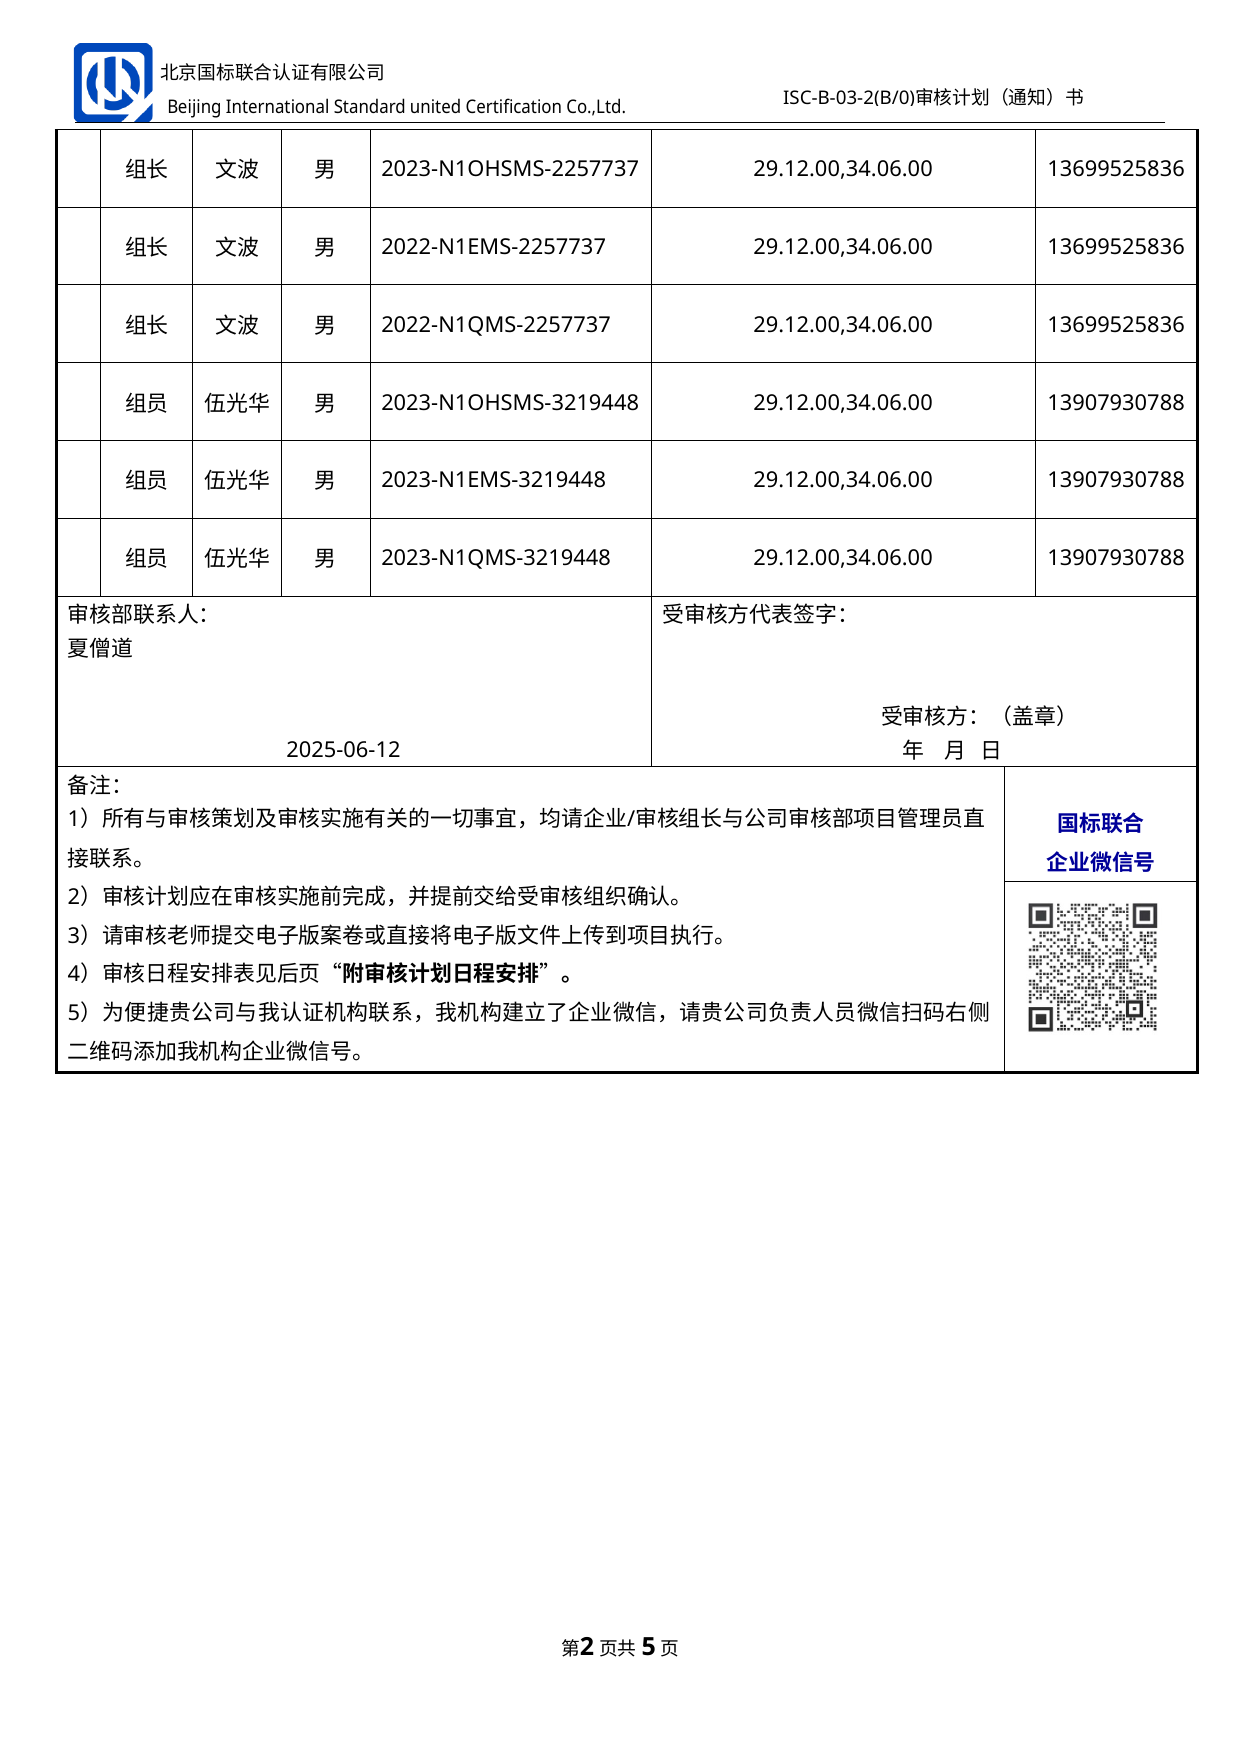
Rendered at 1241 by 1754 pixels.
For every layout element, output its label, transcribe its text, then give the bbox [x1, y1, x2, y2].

table_cell 29.12.00,34.06.00 [652, 363, 1035, 440]
table_cell 男 [282, 285, 370, 362]
table_cell 男 [282, 363, 370, 440]
table_cell 文波 [193, 130, 281, 207]
table_cell 29.12.00,34.06.00 [652, 441, 1035, 518]
table_cell 男 [282, 130, 370, 207]
table_cell 组员 [101, 519, 192, 596]
table_cell 男 [282, 441, 370, 518]
table_cell [58, 130, 100, 207]
table_cell [58, 441, 100, 518]
table_cell 男 [282, 519, 370, 596]
table_cell 29.12.00,34.06.00 [652, 519, 1035, 596]
table_cell [58, 208, 100, 284]
table_cell 组长 [101, 130, 192, 207]
table_cell 2023-N1OHSMS-3219448 [371, 363, 651, 440]
table_cell [58, 363, 100, 440]
table_cell 29.12.00,34.06.00 [652, 285, 1035, 362]
table_cell 13907930788 [1036, 363, 1196, 440]
table_cell 13699525836 [1036, 208, 1196, 284]
picture [73, 43, 153, 123]
table_cell 13699525836 [1036, 130, 1196, 207]
picture [1020, 897, 1166, 1041]
table_cell 组长 [101, 285, 192, 362]
table_cell 国标联合 企业微信号 [1005, 767, 1196, 881]
table_cell 2023-N1OHSMS-2257737 [371, 130, 651, 207]
table_cell 13907930788 [1036, 441, 1196, 518]
table_cell 男 [282, 208, 370, 284]
table_cell 文波 [193, 285, 281, 362]
table_cell 2022-N1QMS-2257737 [371, 285, 651, 362]
table_cell 13907930788 [1036, 519, 1196, 596]
table_cell 组员 [101, 363, 192, 440]
table_cell [58, 519, 100, 596]
table_cell [1005, 882, 1196, 1071]
table_cell 2023-N1QMS-3219448 [371, 519, 651, 596]
table_cell 伍光华 [193, 441, 281, 518]
table_cell 审核部联系人： 夏僧道 2025-06-12 [58, 597, 651, 766]
table_cell 13699525836 [1036, 285, 1196, 362]
table_cell 2023-N1EMS-3219448 [371, 441, 651, 518]
table_cell 组员 [101, 441, 192, 518]
table_cell 2022-N1EMS-2257737 [371, 208, 651, 284]
table_cell 伍光华 [193, 363, 281, 440]
table_cell [58, 285, 100, 362]
table_cell 受审核方代表签字： 受审核方：（盖章） 年 月 日 [652, 597, 1196, 766]
table_cell 组长 [101, 208, 192, 284]
table_cell 伍光华 [193, 519, 281, 596]
table_cell 备注： 1）所有与审核策划及审核实施有关的一切事宜，均请企业/审核组长与公司审核部项目管理员直接联系。 2）审核计划应在审核实施前完成，并提前交给受审核组织确认。 3）请审核老师提交电子版案卷或直接将电子版文件上传到项目执行。 4）审核日程安排表见后页“附审核计划日程安排”。 5）为便捷贵公司与我认证机构联系，我机构建立了企业微信，请贵公司负责人员微信扫码右侧二维码添加我机构企业微信号。 [58, 767, 1004, 1071]
table_cell 29.12.00,34.06.00 [652, 208, 1035, 284]
table_cell 文波 [193, 208, 281, 284]
table_cell 29.12.00,34.06.00 [652, 130, 1035, 207]
